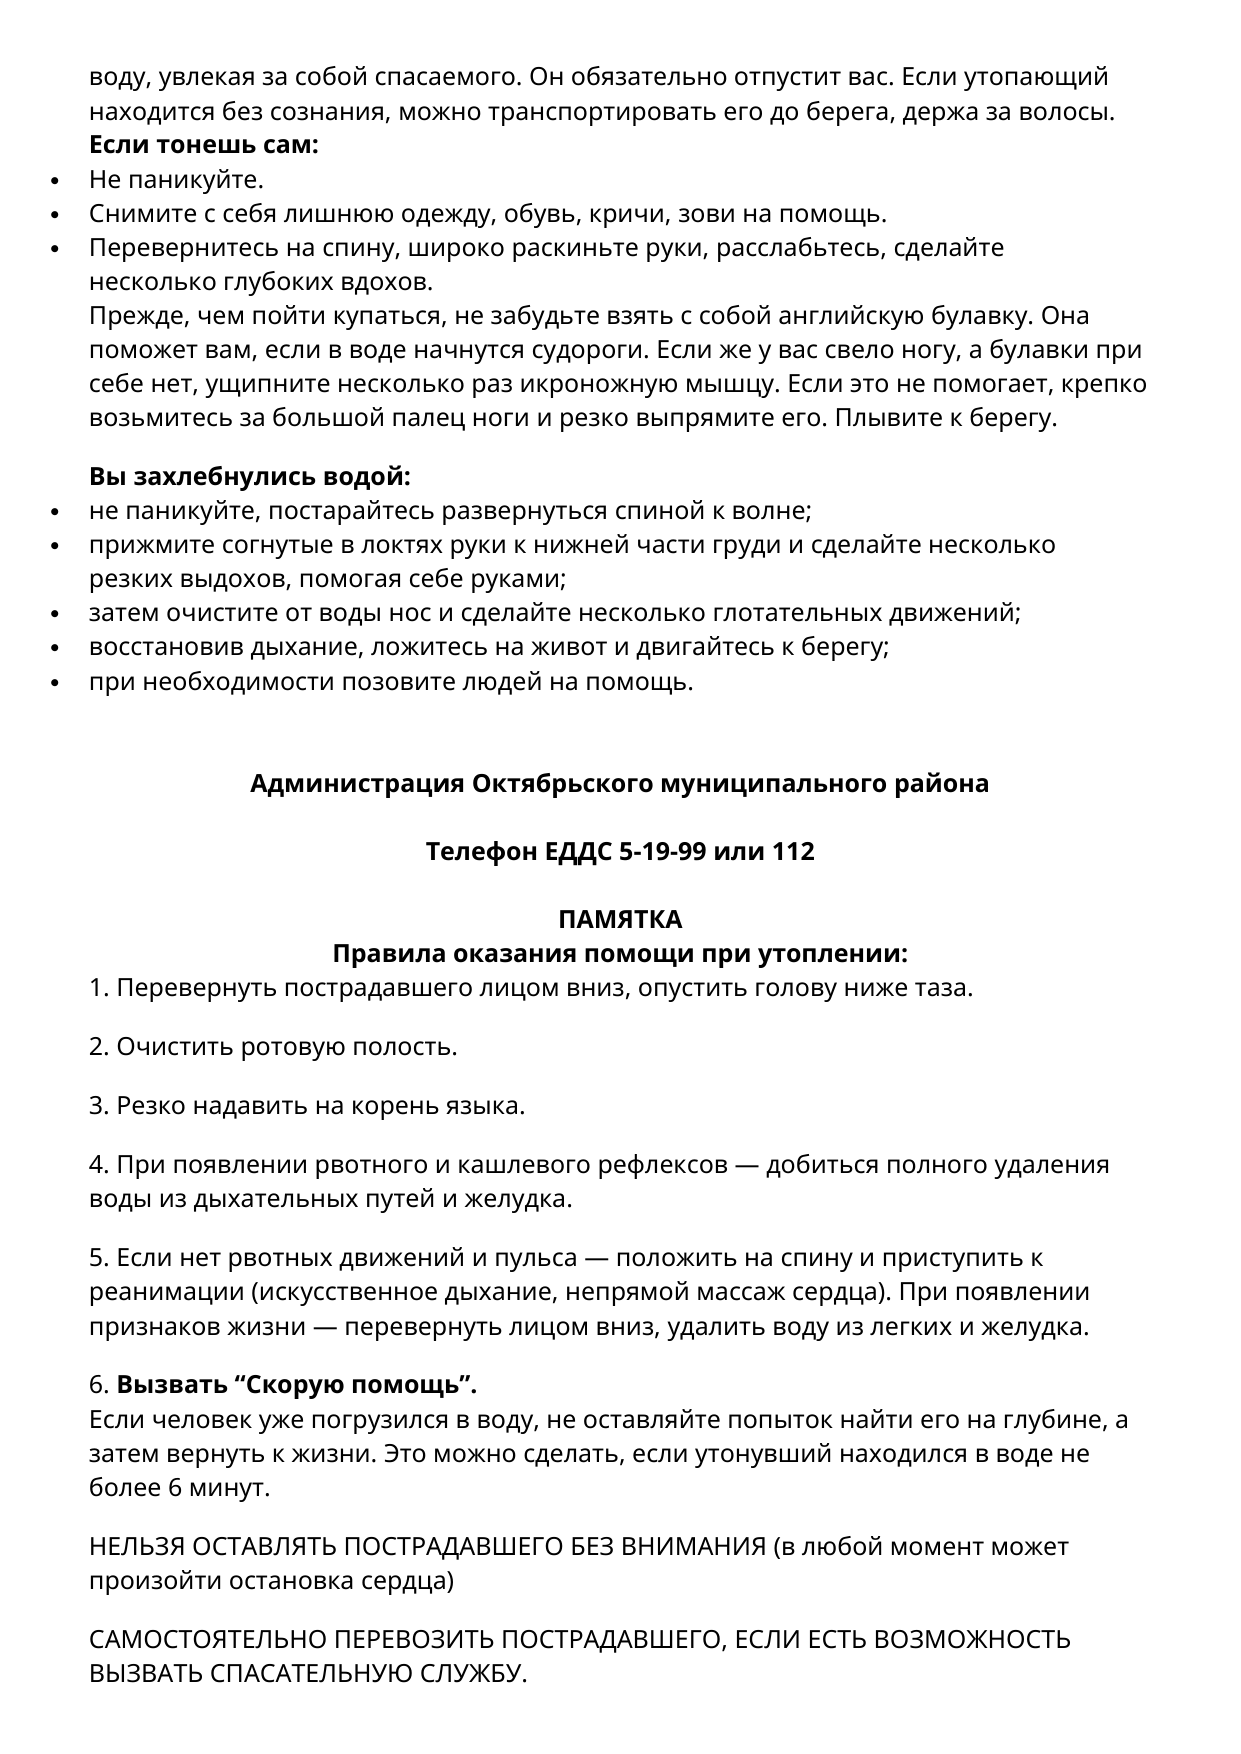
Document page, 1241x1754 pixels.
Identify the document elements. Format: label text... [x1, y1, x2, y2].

text Если человек уже погрузился в воду, не оставляйте попыток найти его на глубине, а затем вернуть к жизни. Это можно сделать, если утонувший находился в воде не более 6 минут. [89, 1401, 1152, 1503]
text 5. Если нет рвотных движений и пульса — положить на спину и приступить к реанимации (искусственное дыхание, непрямой массаж сердца). При появлении признаков жизни — перевернуть лицом вниз, удалить воду из легких и желудка. [89, 1240, 1152, 1342]
text 4. При появлении рвотного и кашлевого рефлексов — добиться полного удаления воды из дыхательных путей и желудка. [89, 1147, 1152, 1215]
text 1. Перевернуть пострадавшего лицом вниз, опустить голову ниже таза. [89, 970, 1152, 1004]
list восстановив дыхание, ложитесь на живот и двигайтесь к берегу; [51, 629, 1118, 663]
text Телефон ЕДДС 5-19-99 или 112 [89, 833, 1152, 867]
list Перевернитесь на спину, широко раскиньте руки, расслабьтесь, сделайте несколько глубоких вдохов. [51, 229, 1118, 297]
text НЕЛЬЗЯ ОСТАВЛЯТЬ ПОСТРАДАВШЕГО БЕЗ ВНИМАНИЯ (в любой момент может произойти остановка сердца) [89, 1528, 1152, 1597]
list затем очистите от воды нос и сделайте несколько глотательных движений; [51, 595, 1118, 629]
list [51, 59, 1118, 127]
text Прежде, чем пойти купаться, не забудьте взять с собой английскую булавку. Она поможет вам, если в воде начнутся судороги. Если же у вас свело ногу, а булавки при себе нет, ущипните несколько раз икроножную мышцу. Если это не помогает, крепко возьмитесь за большой палец ноги и резко выпрямите его. Плывите к берегу. [89, 297, 1152, 434]
text Если тонешь сам: [89, 127, 1152, 161]
text Правила оказания помощи при утоплении: [89, 936, 1152, 970]
text Администрация Октябрьского муниципального района [89, 765, 1152, 799]
list Не паникуйте. [51, 161, 1118, 195]
text ПАМЯТКА [89, 902, 1152, 936]
text САМОСТОЯТЕЛЬНО ПЕРЕВОЗИТЬ ПОСТРАДАВШЕГО, ЕСЛИ ЕСТЬ ВОЗМОЖНОСТЬ ВЫЗВАТЬ СПАСАТЕЛЬНУЮ СЛУЖБУ. [89, 1622, 1152, 1690]
list прижмите согнутые в локтях руки к нижней части груди и сделайте несколько резких выдохов, помогая себе руками; [51, 527, 1118, 595]
text 6. Вызвать “Скорую помощь”. [89, 1367, 1152, 1401]
text Вы захлебнулись водой: [89, 459, 1152, 493]
text 2. Очистить ротовую полость. [89, 1029, 1152, 1063]
list при необходимости позовите людей на помощь. [51, 663, 1118, 697]
list не паникуйте, постарайтесь развернуться спиной к волне; [51, 493, 1118, 527]
text 3. Резко надавить на корень языка. [89, 1088, 1152, 1122]
list Снимите с себя лишнюю одежду, обувь, кричи, зови на помощь. [51, 195, 1118, 229]
